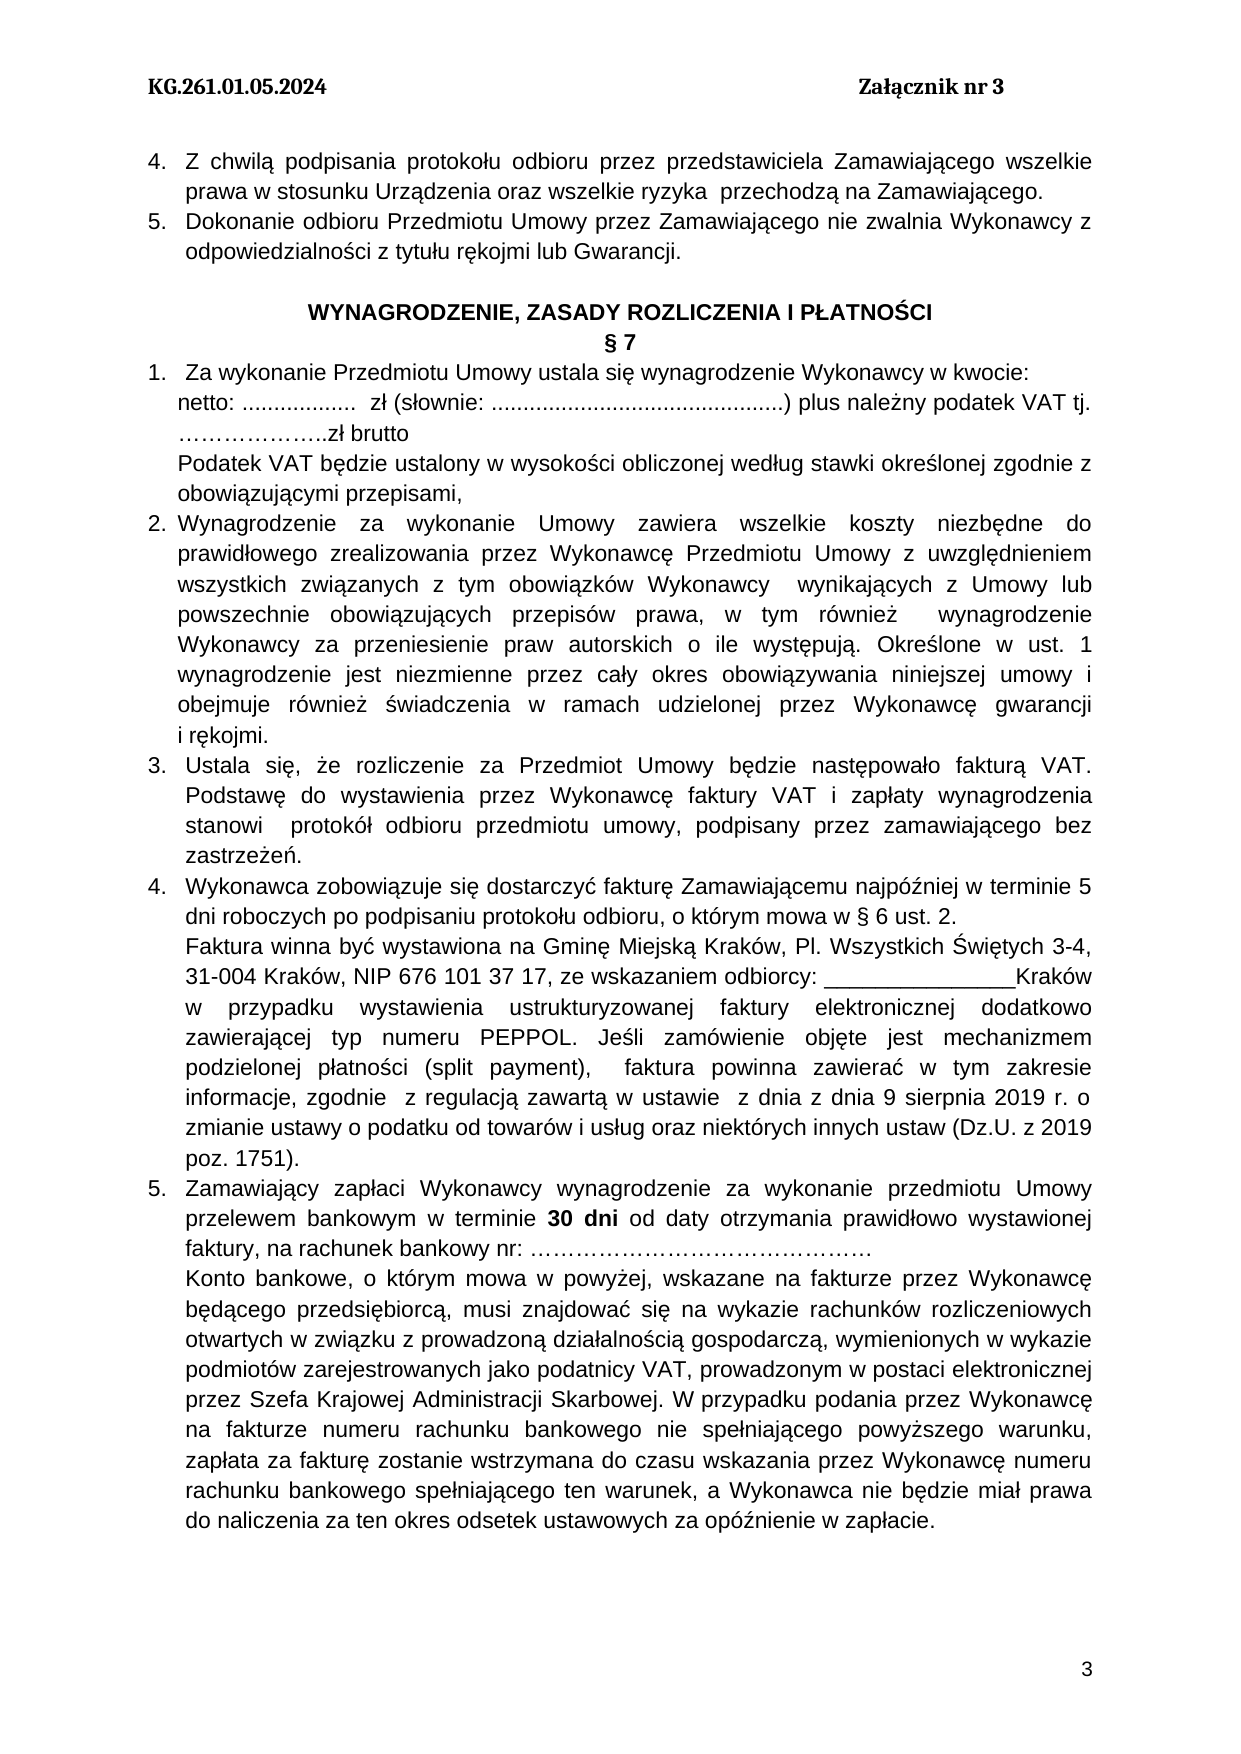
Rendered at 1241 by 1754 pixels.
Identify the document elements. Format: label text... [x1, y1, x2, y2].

list Zamawiający zapłaci Wykonawcy wynagrodzenie za wykonanie przedmiotu Umowy przelewem bankowym w terminie 30 dni od daty otrzymania prawidłowo wystawionej faktury, na rachunek bankowy nr: ……………………………………… [148, 1175, 1093, 1261]
text Faktura winna być wystawiona na Gminę Miejską Kraków, Pl. Wszystkich Świętych 3-4, 31-004 Kraków, NIP 676 101 37 17, ze wskazaniem odbiorcy: _______________Kraków w przypadku wystawienia ustrukturyzowanej faktury elektronicznej dodatkowo zawierającej typ numeru PEPPOL. Jeśli zamówienie objęte jest mechanizmem podzielonej płatności (split payment), faktura powinna zawierać w tym zakresie informacje, zgodnie z regulacją zawartą w ustawie z dnia z dnia 9 sierpnia 2019 r. o zmianie ustawy o podatku od towarów i usług oraz niektórych innych ustaw (Dz.U. z 2019 poz. 1751). [185, 933, 1093, 1171]
text netto: .................. zł (słownie: ..............................................) plus należny podatek VAT tj.………………..zł brutto [177, 389, 1093, 446]
text Podatek VAT będzie ustalony w wysokości obliczonej według stawki określonej zgodnie z obowiązującymi przepisami, [177, 450, 1093, 506]
text § 7 [148, 329, 1093, 355]
text Konto bankowe, o którym mowa w powyżej, wskazane na fakturze przez Wykonawcę będącego przedsiębiorcą, musi znajdować się na wykazie rachunków rozliczeniowych otwartych w związku z prowadzoną działalnością gospodarczą, wymienionych w wykazie podmiotów zarejestrowanych jako podatnicy VAT, prowadzonym w postaci elektronicznej przez Szefa Krajowej Administracji Skarbowej. W przypadku podania przez Wykonawcę na fakturze numeru rachunku bankowego nie spełniającego powyższego warunku, zapłata za fakturę zostanie wstrzymana do czasu wskazania przez Wykonawcę numeru rachunku bankowego spełniającego ten warunek, a Wykonawca nie będzie miał prawa do naliczenia za ten okres odsetek ustawowych za opóźnienie w zapłacie. [185, 1265, 1093, 1533]
list Dokonanie odbioru Przedmiotu Umowy przez Zamawiającego nie zwalnia Wykonawcy z odpowiedzialności z tytułu rękojmi lub Gwarancji. [148, 208, 1093, 264]
list Wykonawca zobowiązuje się dostarczyć fakturę Zamawiającemu najpóźniej w terminie 5 dni roboczych po podpisaniu protokołu odbioru, o którym mowa w § 6 ust. 2. [148, 873, 1093, 929]
list Z chwilą podpisania protokołu odbioru przez przedstawiciela Zamawiającego wszelkie prawa w stosunku Urządzenia oraz wszelkie ryzyka przechodzą na Zamawiającego. [148, 148, 1093, 204]
list Za wykonanie Przedmiotu Umowy ustala się wynagrodzenie Wykonawcy w kwocie: [148, 359, 1093, 385]
list Wynagrodzenie za wykonanie Umowy zawiera wszelkie koszty niezbędne do prawidłowego zrealizowania przez Wykonawcę Przedmiotu Umowy z uwzględnieniem wszystkich związanych z tym obowiązków Wykonawcy wynikających z Umowy lub powszechnie obowiązujących przepisów prawa, w tym również wynagrodzenie Wykonawcy za przeniesienie praw autorskich o ile występują. Określone w ust. 1 wynagrodzenie jest niezmienne przez cały okres obowiązywania niniejszej umowy i obejmuje również świadczenia w ramach udzielonej przez Wykonawcę gwarancji i rękojmi. [148, 510, 1093, 748]
text WYNAGRODZENIE, ZASADY ROZLICZENIA I PŁATNOŚCI [148, 299, 1093, 325]
list Ustala się, że rozliczenie za Przedmiot Umowy będzie następowało fakturą VAT. Podstawę do wystawienia przez Wykonawcę faktury VAT i zapłaty wynagrodzenia stanowi protokół odbioru przedmiotu umowy, podpisany przez zamawiającego bez zastrzeżeń. [148, 752, 1093, 869]
